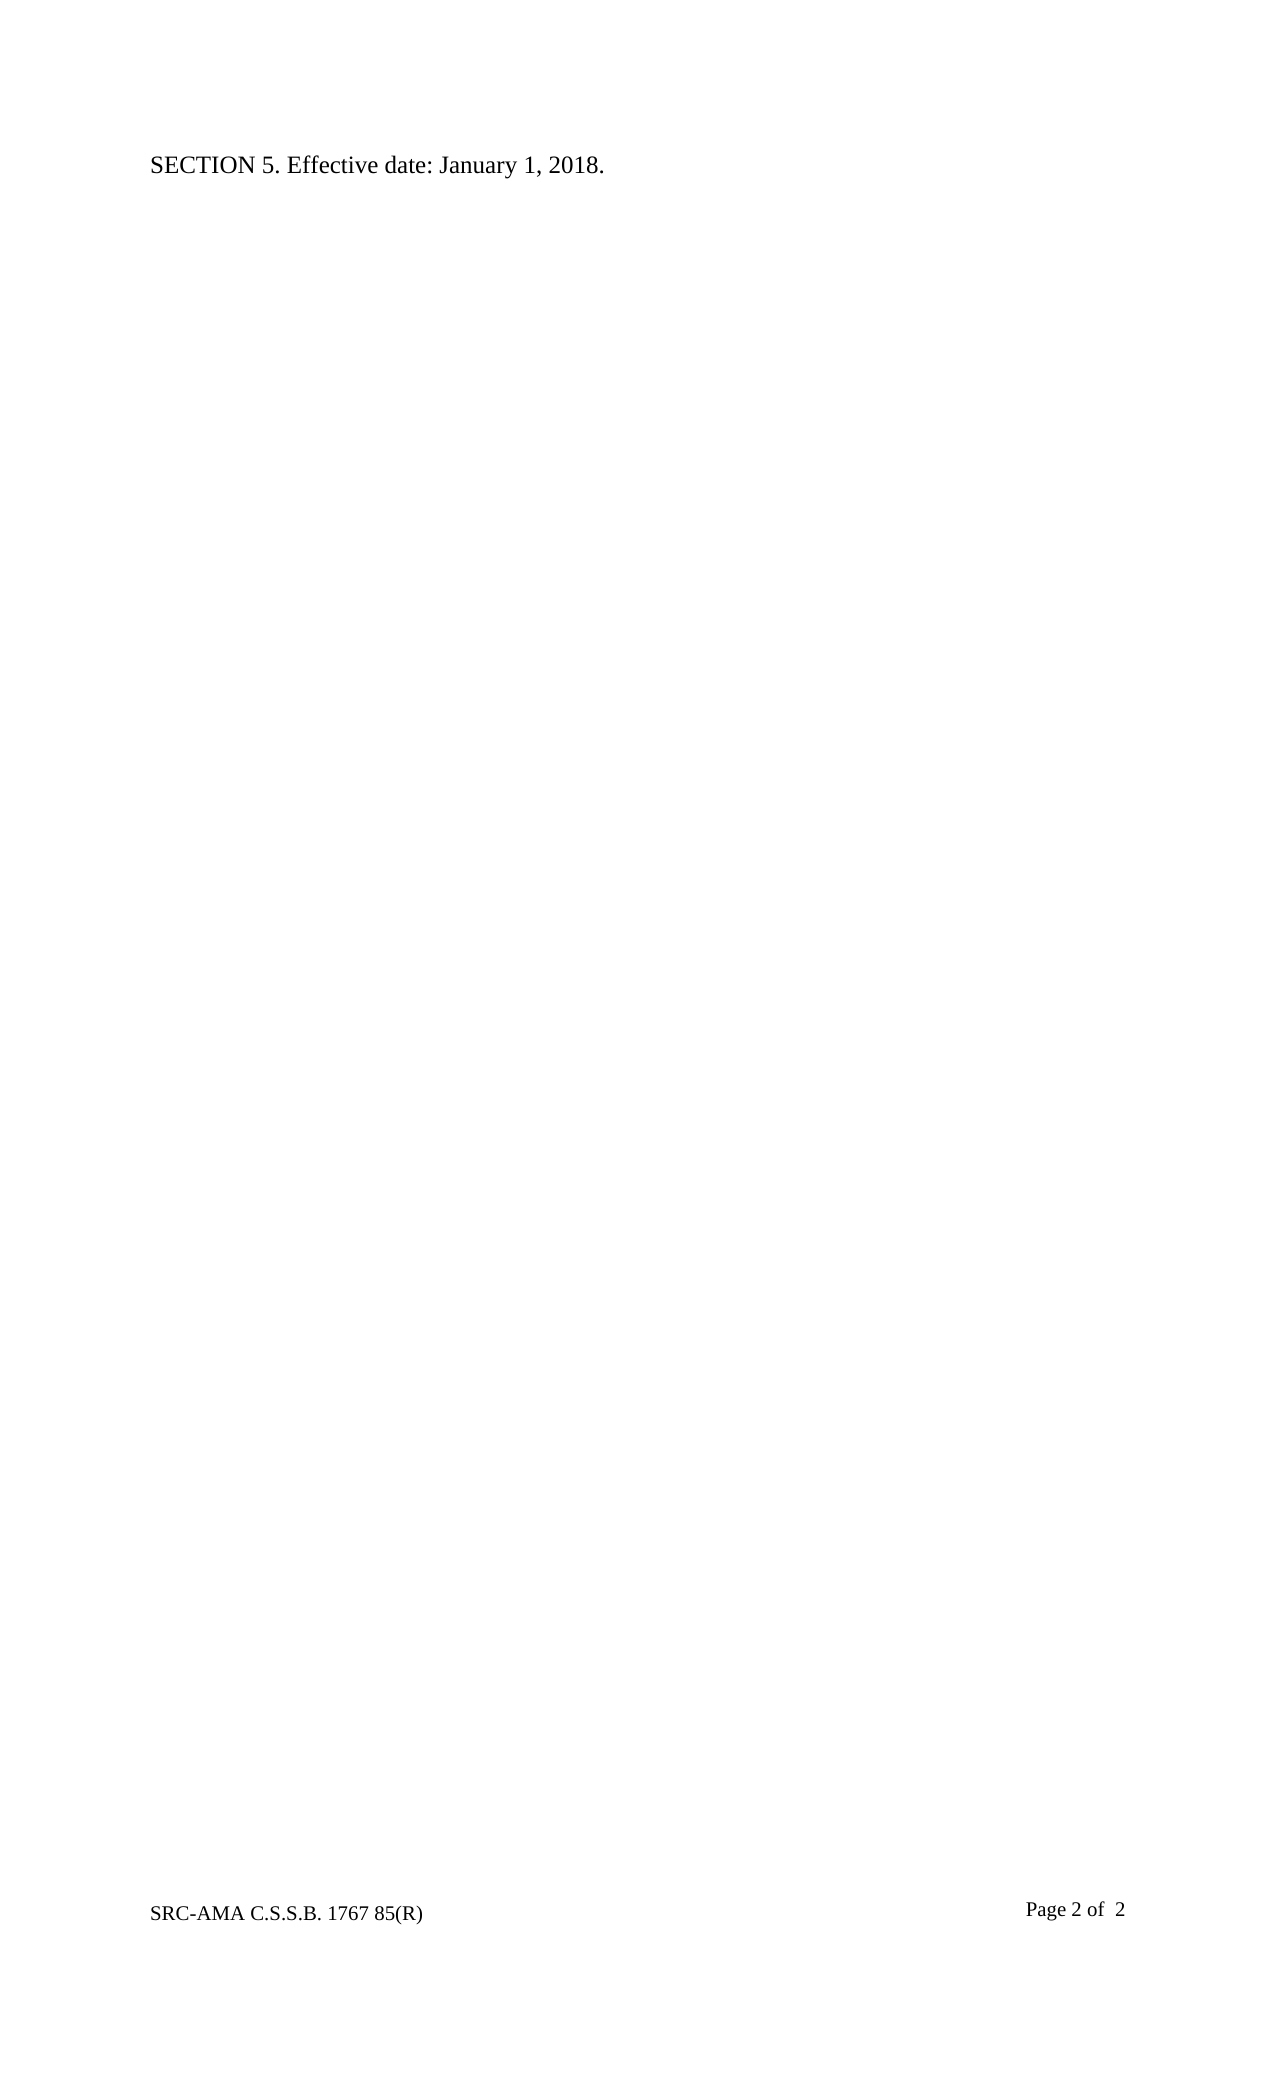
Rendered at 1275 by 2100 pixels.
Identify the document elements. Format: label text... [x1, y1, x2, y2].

text SECTION 5. Effective date: January 1, 2018. [150, 150, 1125, 179]
